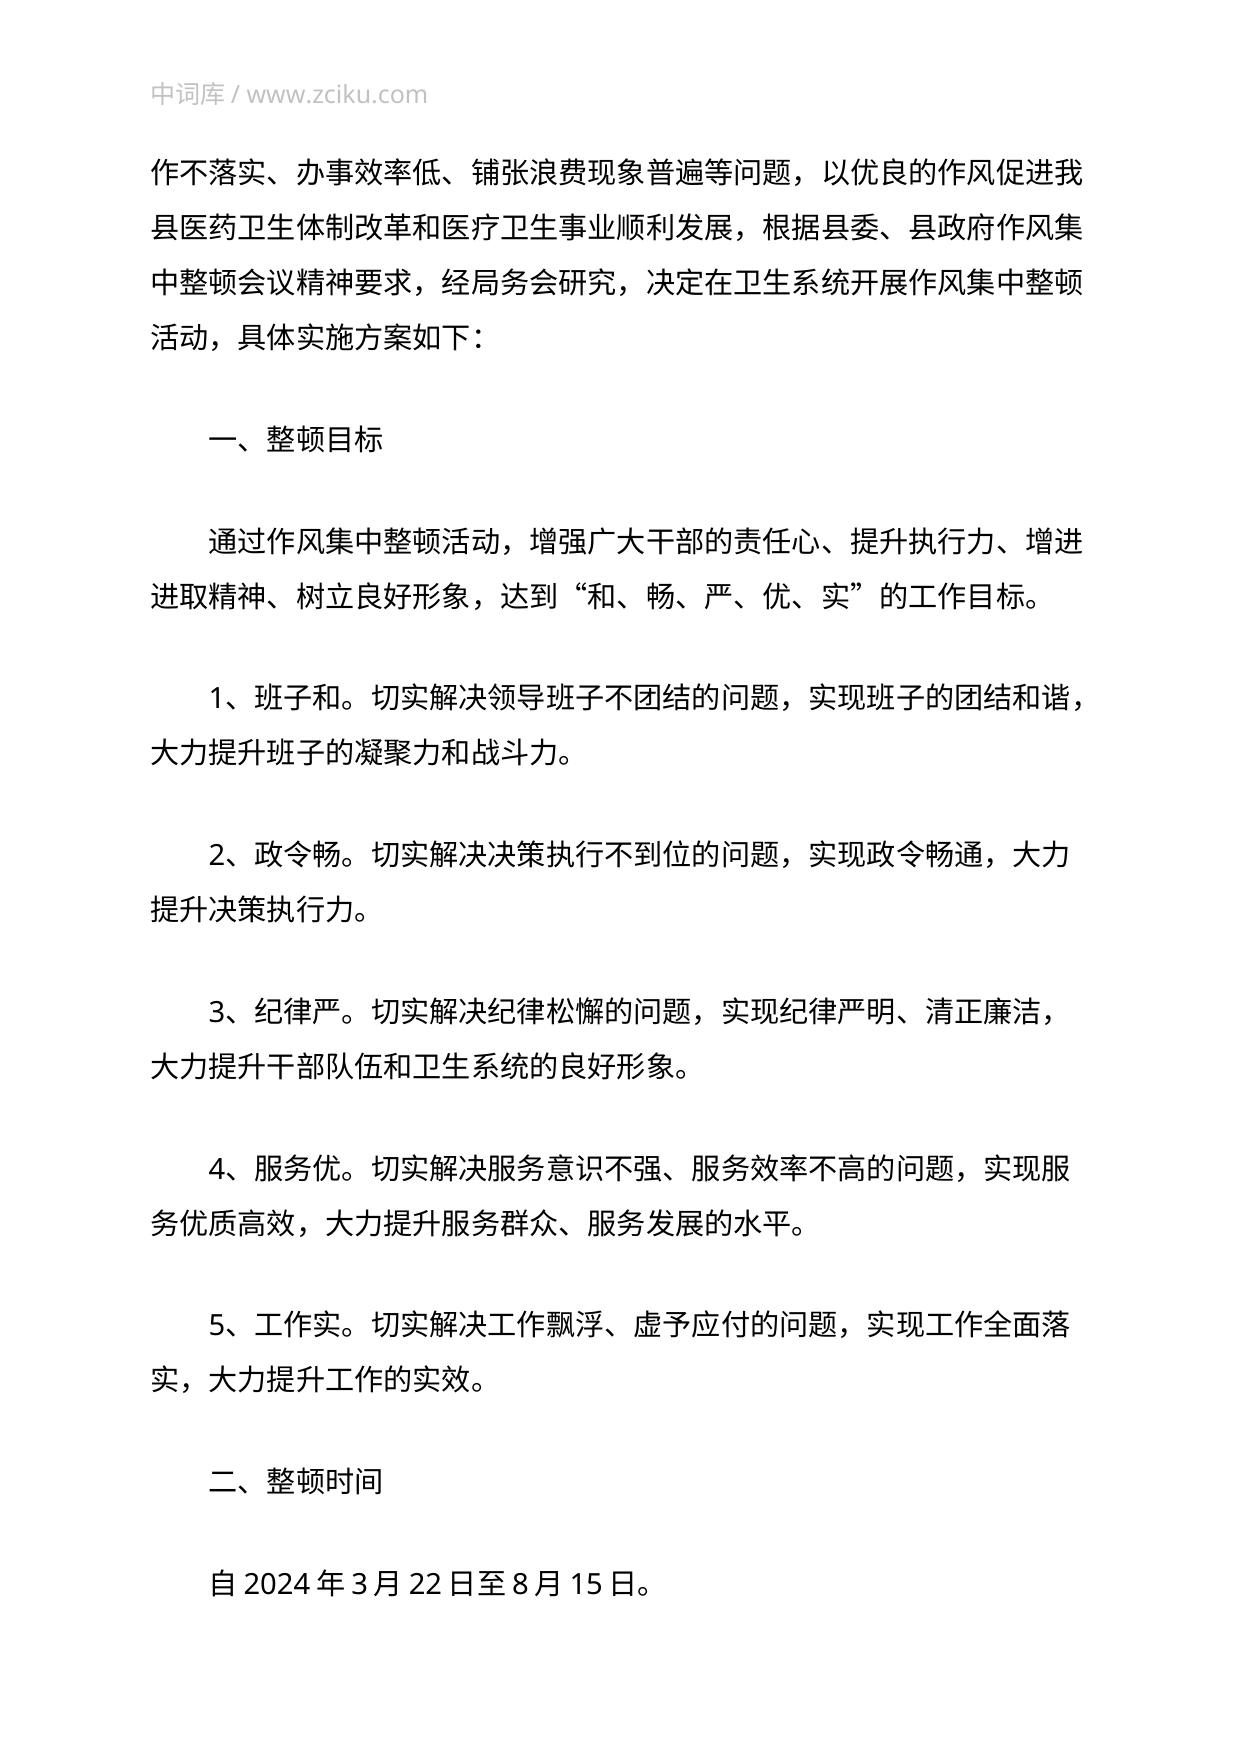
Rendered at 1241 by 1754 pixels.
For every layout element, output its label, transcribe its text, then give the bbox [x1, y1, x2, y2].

text 1、班子和。切实解决领导班子不团结的问题，实现班子的团结和谐，大力提升班子的凝聚力和战斗力。 [150, 675, 1090, 772]
text 通过作风集中整顿活动，增强广大干部的责任心、提升执行力、增进进取精神、树立良好形象，达到“和、畅、严、优、实”的工作目标。 [150, 518, 1090, 615]
text 3、纪律严。切实解决纪律松懈的问题，实现纪律严明、清正廉洁，大力提升干部队伍和卫生系统的良好形象。 [150, 988, 1090, 1086]
text 2、政令畅。切实解决决策执行不到位的问题，实现政令畅通，大力提升决策执行力。 [150, 832, 1090, 929]
text 一、整顿目标 [150, 416, 1090, 459]
text 自2024年3月22日至8月15日。 [150, 1561, 1090, 1603]
text 4、服务优。切实解决服务意识不强、服务效率不高的问题，实现服务优质高效，大力提升服务群众、服务发展的水平。 [150, 1145, 1090, 1242]
text 5、工作实。切实解决工作飘浮、虚予应付的问题，实现工作全面落实，大力提升工作的实效。 [150, 1302, 1090, 1399]
text 二、整顿时间 [150, 1459, 1090, 1501]
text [150, 150, 1090, 357]
